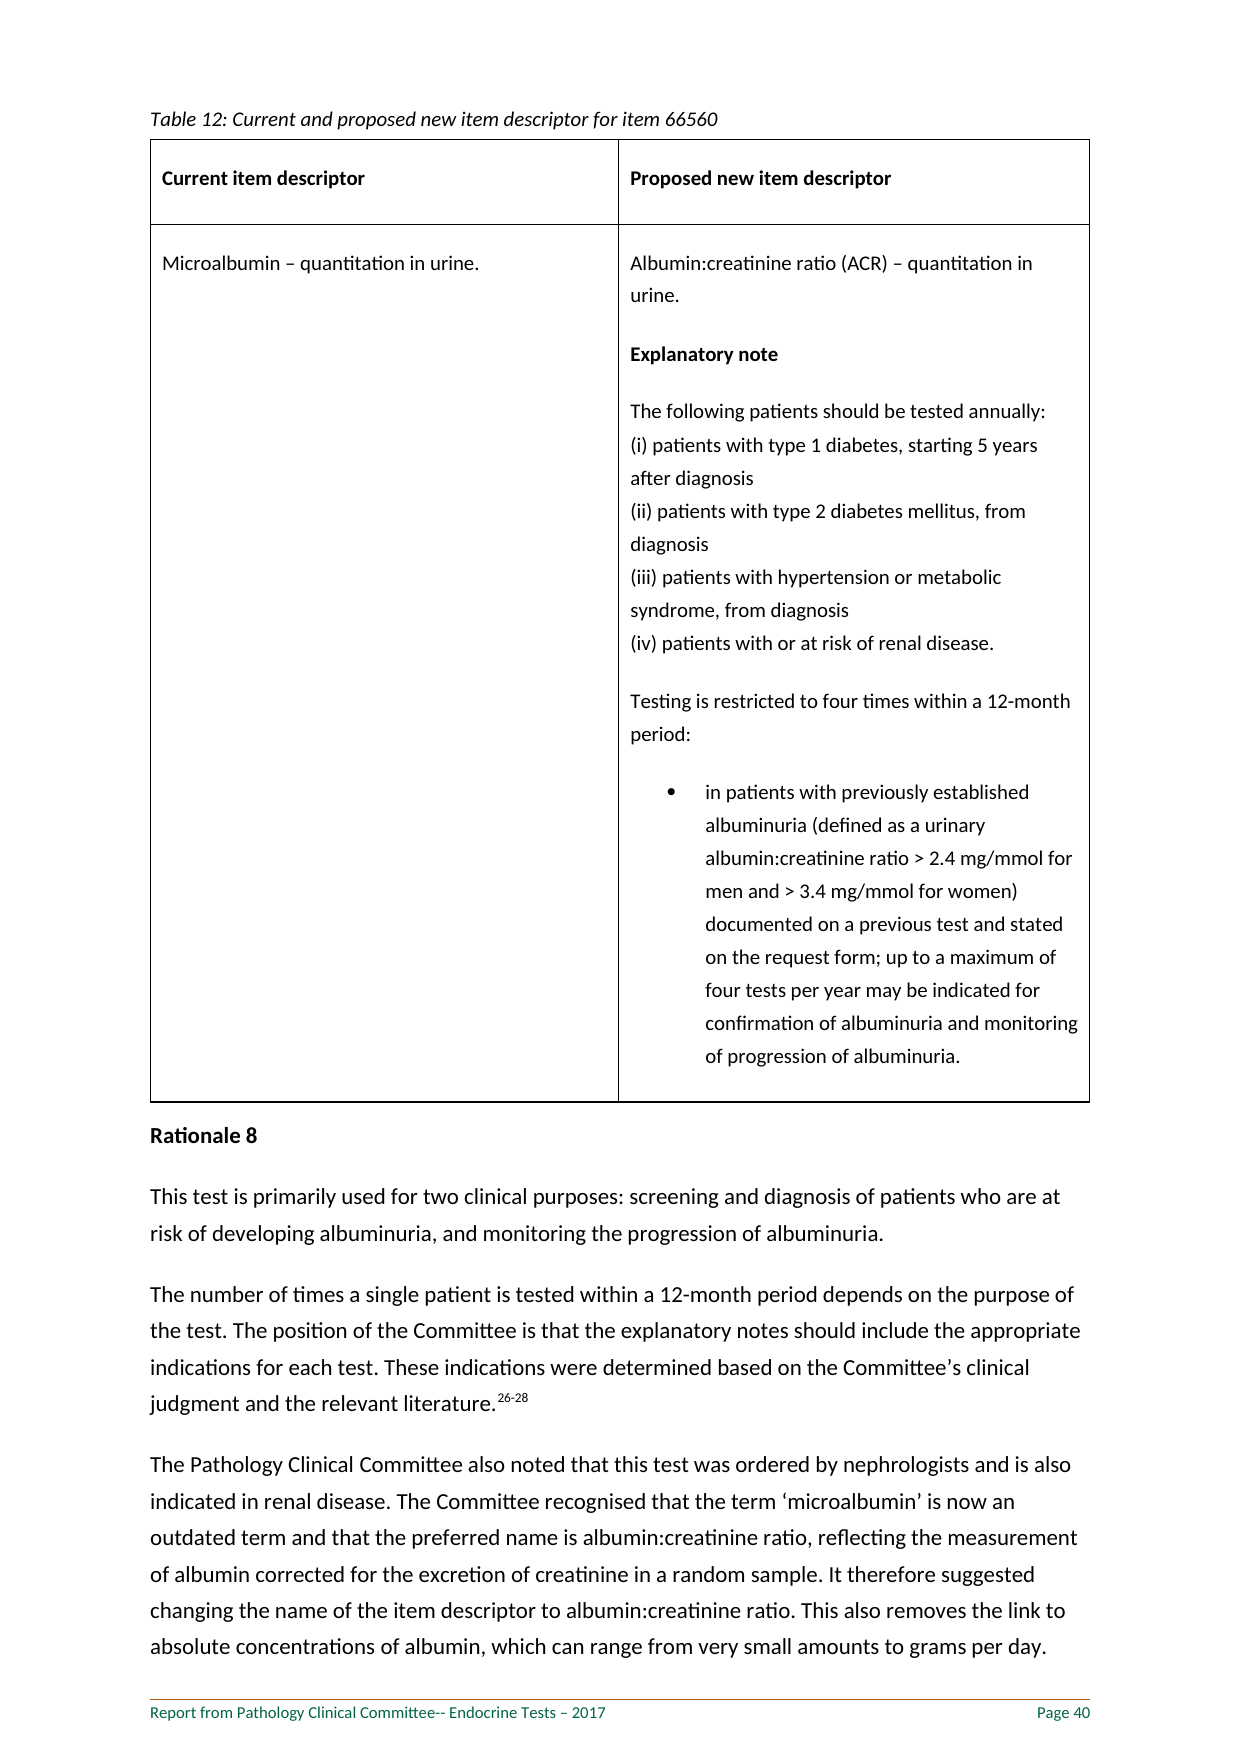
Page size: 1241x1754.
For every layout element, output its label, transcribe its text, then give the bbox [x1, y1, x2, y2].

table_header Proposed new item descriptor [619, 140, 1089, 224]
table_cell Albumin:creatinine ratio (ACR) – quantitation in urine. Explanatory note The following patients should be tested annually: (i) patients with type 1 diabetes, starting 5 years after diagnosis (ii) patients with type 2 diabetes mellitus, from diagnosis (iii) patients with hypertension or metabolic syndrome, from diagnosis (iv) patients with or at risk of renal disease. Testing is restricted to four times within a 12-month period: in patients with previously established albuminuria (defined as a urinary albumin:creatinine ratio > 2.4 mg/mmol for men and > 3.4 mg/mmol for women) documented on a previous test and stated on the request form; up to a maximum of four tests per year may be indicated for confirmation of albuminuria and monitoring of progression of albuminuria. [619, 225, 1089, 1101]
table_header Current item descriptor [151, 140, 618, 224]
text Rationale 8 [150, 1121, 1090, 1149]
text This test is primarily used for two clinical purposes: screening and diagnosis of patients who are at risk of developing albuminuria, and monitoring the progression of albuminuria. [150, 1182, 1090, 1247]
text The Pathology Clinical Committee also noted that this test was ordered by nephrologists and is also indicated in renal disease. The Committee recognised that the term ‘microalbumin’ is now an outdated term and that the preferred name is albumin:creatinine ratio, reflecting the measurement of albumin corrected for the excretion of creatinine in a random sample. It therefore suggested changing the name of the item descriptor to albumin:creatinine ratio. This also removes the link to absolute concentrations of albumin, which can range from very small amounts to grams per day. [150, 1451, 1090, 1660]
text Table 12: Current and proposed new item descriptor for item 66560 [150, 106, 1090, 132]
table_cell Microalbumin – quantitation in urine. [151, 225, 618, 1101]
text The number of times a single patient is tested within a 12-month period depends on the purpose of the test. The position of the Committee is that the explanatory notes should include the appropriate indications for each test. These indications were determined based on the Committee’s clinical judgment and the relevant literature.26-28 [150, 1280, 1090, 1417]
